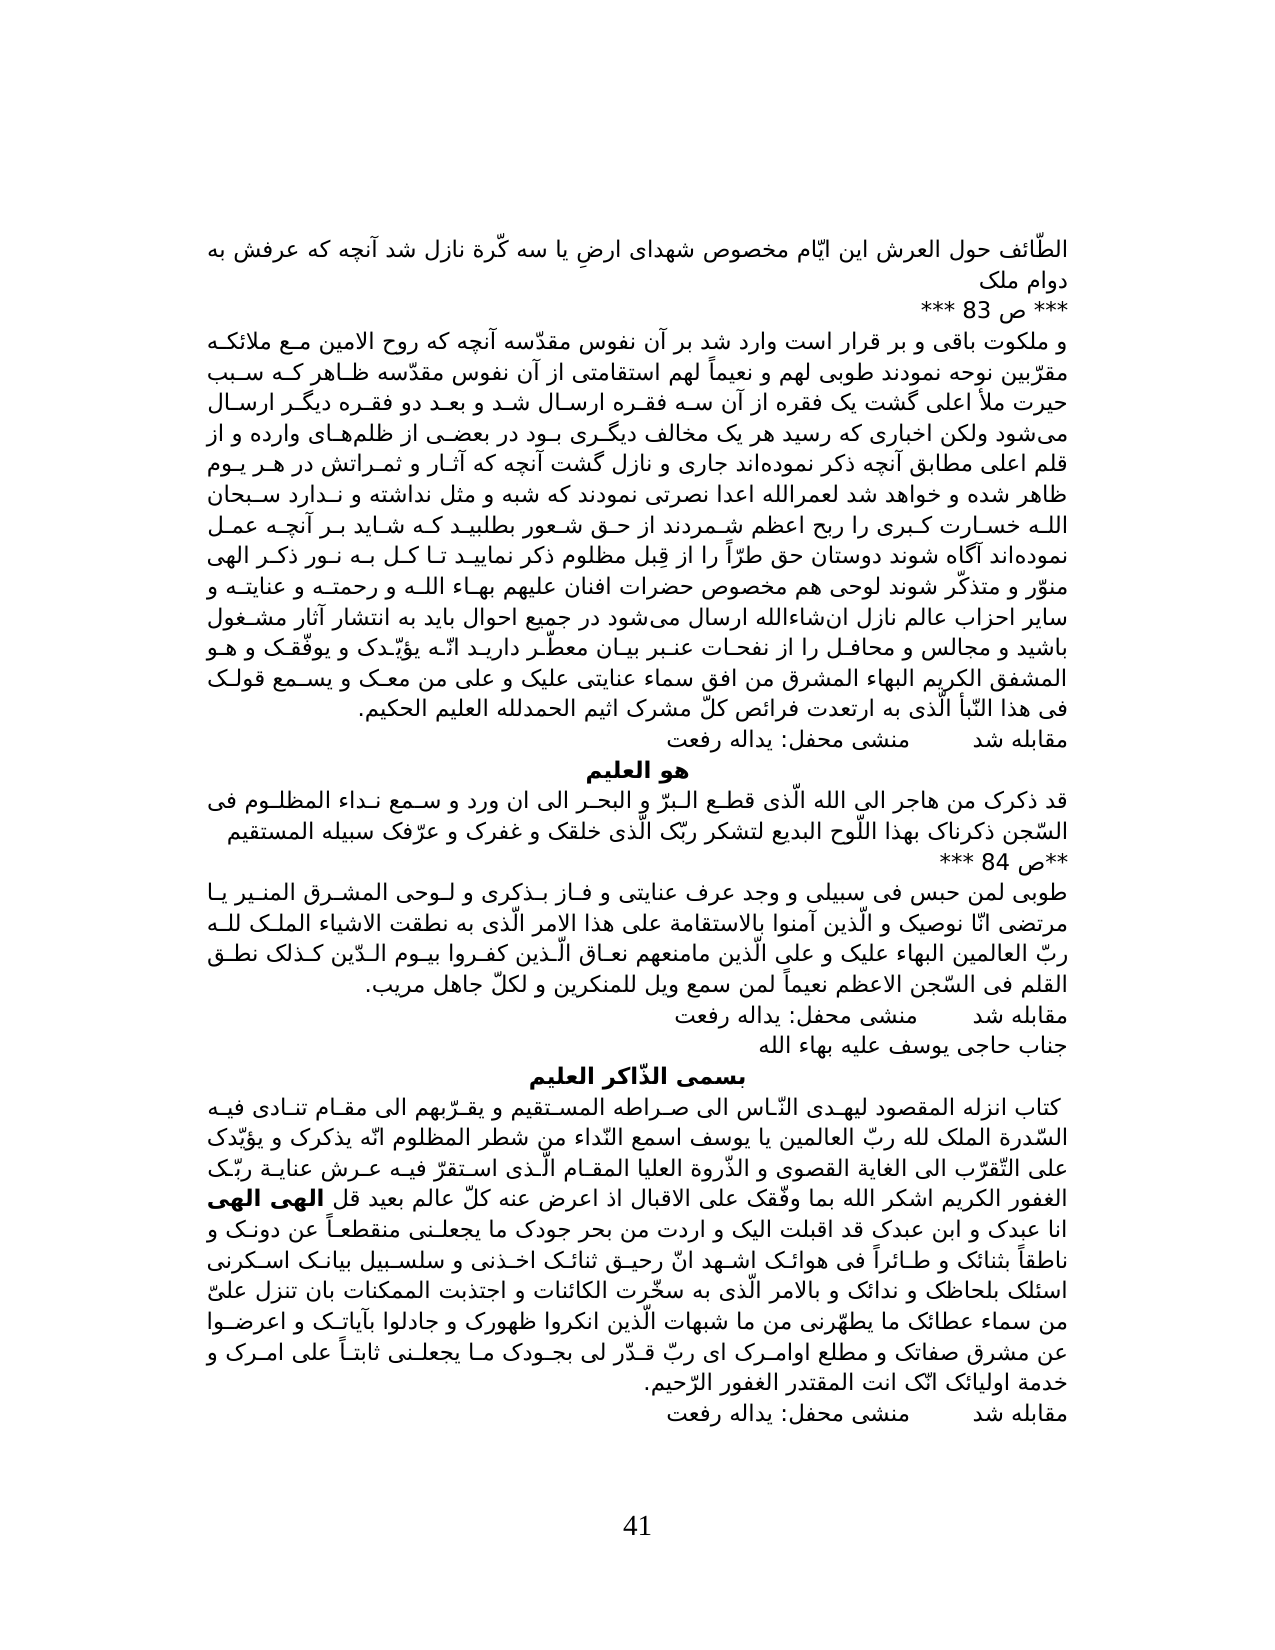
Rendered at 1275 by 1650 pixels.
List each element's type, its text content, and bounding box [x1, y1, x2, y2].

text مقابله شد منشی محفل: یداله رفعت [207, 1002, 1068, 1028]
text بسمی الذّاکر العلیم [207, 1063, 1068, 1090]
text و ملکوت باقی و بر قرار است وارد شد بر آن نفوس مقدّسه آنچه که روح الامین مع ملائکه مقرّبین نوحه نمودند طوبی لهم و نعیماً لهم استقامتی از آن نفوس مقدّسه ظاهر که سبب حیرت ملأ اعلی گشت یک فقره از آن سه فقره ارسال شد و بعد دو فقره دیگر ارسال می‌شود ولکن اخباری که رسید هر یک مخالف دیگری بود در بعضی از ظلم‌های وارده و از قلم اعلی مطابق آنچه ذکر نموده‌اند جاری و نازل گشت آنچه که آثار و ثمراتش در هر یوم ظاهر شده و خواهد شد لعمرالله اعدا نصرتی نمودند که شبه و مثل نداشته و ندارد سبحان الله خسارت کبری را ربح اعظم شمردند از حق شعور بطلبید که شاید بر آنچه عمل نموده‌اند آگاه شوند دوستان حق طرّاً را از قِبل مظلوم ذکر نمایید تا کل به نور ذکر الهی منوّر و متذکّر شوند لوحی هم مخصوص حضرات افنان علیهم بهاء الله و رحمته و عنایته و سایر احزاب عالم نازل ان‌شاءالله ارسال می‌شود در جمیع احوال باید به انتشار آثار مشغول باشید و مجالس و محافل را از نفحات عنبر بیان معطّر دارید انّه یؤیّدک و یوفّقک و هو المشفق الکریم البهاء المشرق من افق سماء عنایتی علیک و علی من معک و یسمع قولک فی هذا النّبأ الّذی به ارتعدت فرائص کلّ مشرک اثیم الحمدلله العلیم الحکیم. [207, 328, 1068, 722]
text طوبی لمن حبس فی سبیلی و وجد عرف عنایتی و فاز بذکری و لوحی المشرق المنیر یا مرتضی انّا نوصیک و الّذین آمنوا بالاستقامة علی هذا الامر الّذی به نطقت الاشیاء الملک لله ربّ العالمین البهاء علیک و علی الّذین مامنعهم نعاق الّذین کفروا بیوم الدّین کذلک نطق القلم فی السّجن الاعظم نعیماً لمن سمع ویل للمنکرین و لکلّ جاهل مریب. [207, 879, 1068, 998]
text قد ذکرک من هاجر الی الله الّذی قطع البرّ و البحر الی ان ورد و سمع نداء المظلوم فی السّجن ذکرناک بهذا اللّوح البدیع لتشکر ربّک الّذی خلقک و غفرک و عرّفک سبیله المستقیم [207, 787, 1068, 845]
text **ص 84 *** [207, 849, 1068, 875]
text مقابله شد منشی محفل: یداله رفعت [207, 726, 1068, 753]
text کتاب انزله المقصود لیهدی النّاس الی صراطه المستقیم و یقرّبهم الی مقام تنادی فیه السّدرة الملک لله ربّ العالمین یا یوسف اسمع النّداء من شطر المظلوم انّه یذکرک و یؤیّدک علی التّقرّب الی الغایة القصوی و الذّروة العلیا المقام الّذی استقرّ فیه عرش عنایة ربّک الغفور الکریم اشکر الله بما وفّقک علی الاقبال اذ اعرض عنه کلّ عالم بعید قل الهی الهی انا عبدک و ابن عبدک قد اقبلت الیک و اردت من بحر جودک ما یجعلنی منقطعاً عن دونک و ناطقاً بثنائک و طائراً فی هوائک اشهد انّ رحیق ثنائک اخذنی و سلسبیل بیانک اسکرنی اسئلک بلحاظک و ندائک و بالامر الّذی به سخّرت الکائنات و اجتذبت الممکنات بان تنزل علیّ من سماء عطائک ما یطهّرنی من ما شبهات الّذین انکروا ظهورک و جادلوا بآیاتک و اعرضوا عن مشرق صفاتک و مطلع اوامرک ای ربّ قدّر لی بجودک ما یجعلنی ثابتاً علی امرک و خدمة اولیائک انّک انت المقتدر الغفور الرّحیم. [207, 1094, 1068, 1396]
text جناب حاجی یوسف علیه بهاء الله [207, 1032, 1068, 1059]
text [207, 236, 1068, 293]
text هو العلیم [207, 757, 1068, 783]
text مقابله شد منشی محفل: یداله رفعت [207, 1400, 1068, 1427]
text *** ص 83 *** [207, 297, 1068, 324]
